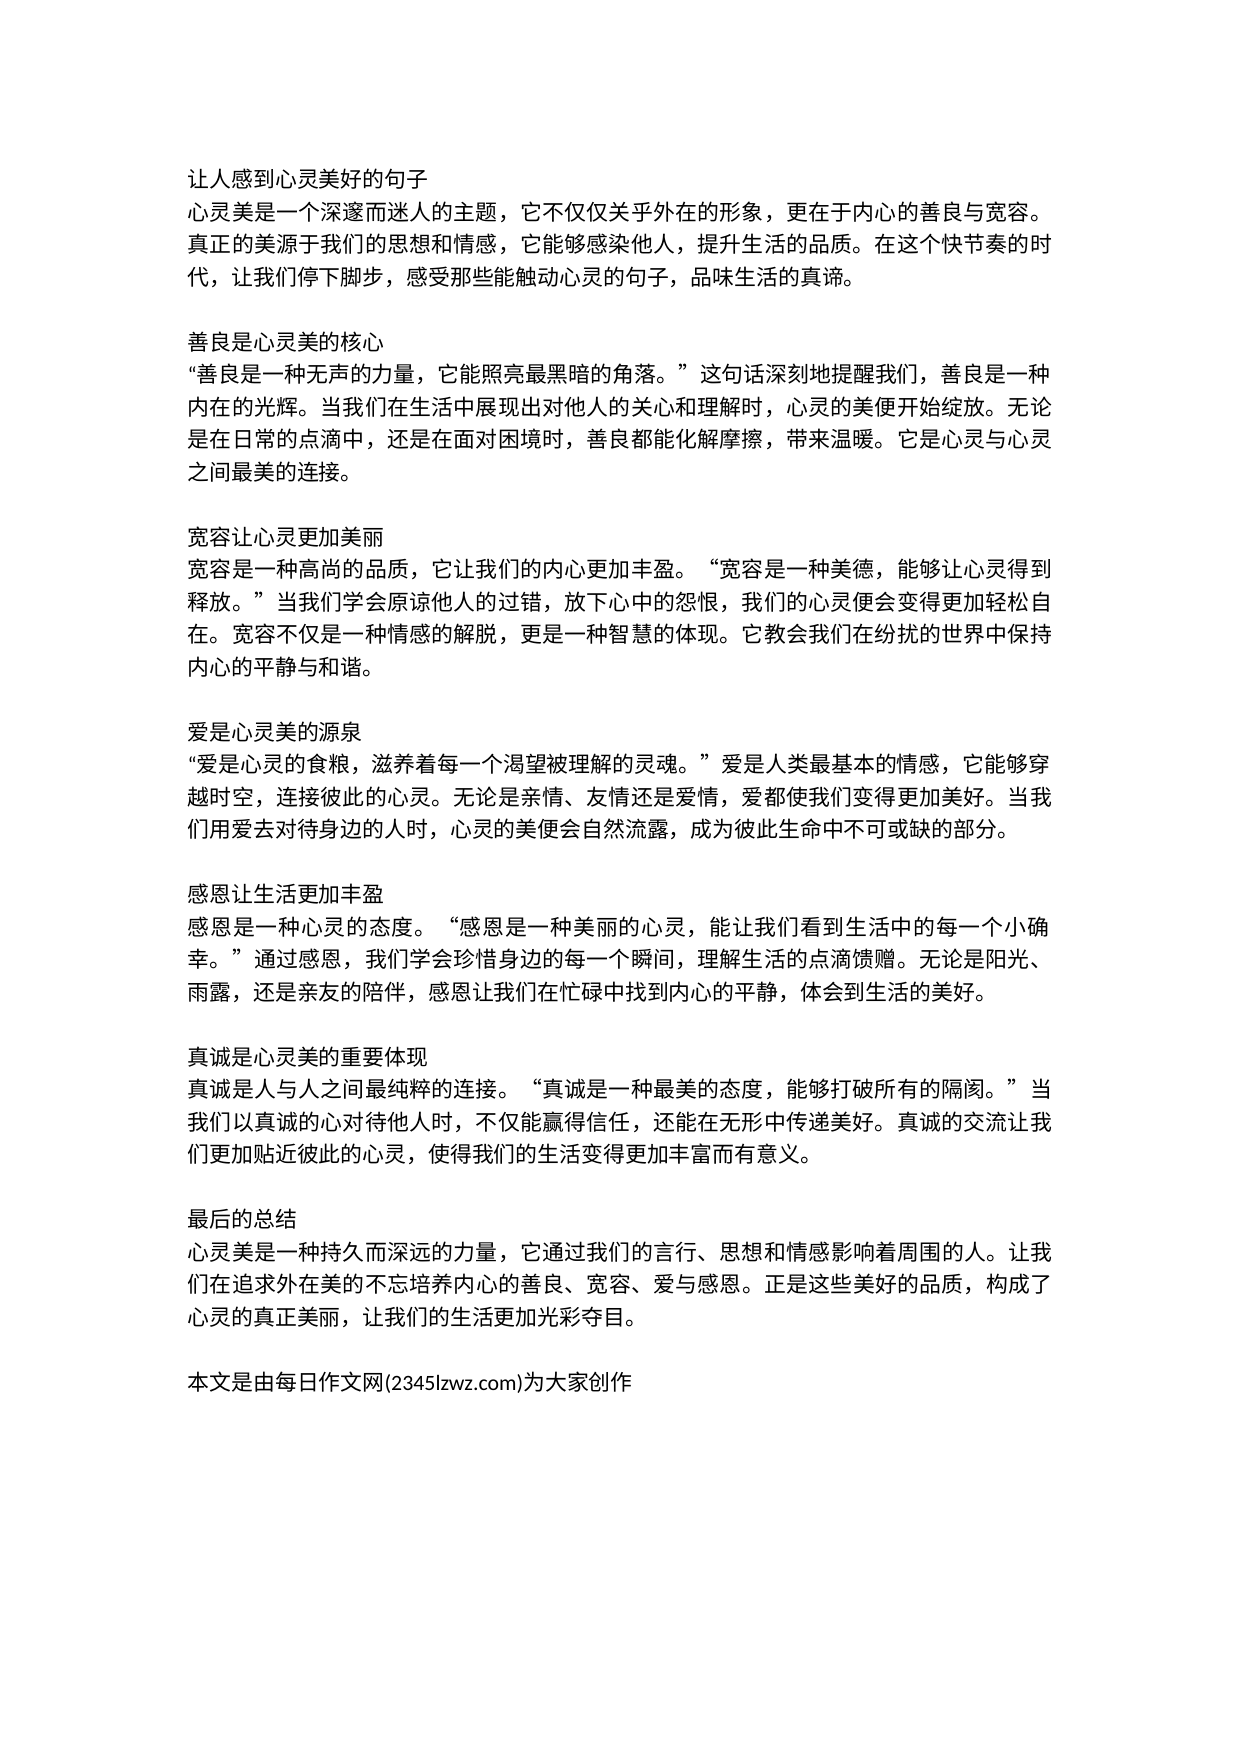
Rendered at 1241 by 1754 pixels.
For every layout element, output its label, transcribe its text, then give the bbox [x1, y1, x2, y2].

text 宽容让心灵更加美丽 [187, 519, 1053, 552]
text 感恩让生活更加丰盈 [187, 877, 1053, 909]
text 真诚是心灵美的重要体现 [187, 1039, 1053, 1072]
text “爱是心灵的食粮，滋养着每一个渴望被理解的灵魂。”爱是人类最基本的情感，它能够穿越时空，连接彼此的心灵。无论是亲情、友情还是爱情，爱都使我们变得更加美好。当我们用爱去对待身边的人时，心灵的美便会自然流露，成为彼此生命中不可或缺的部分。 [187, 747, 1053, 844]
text “善良是一种无声的力量，它能照亮最黑暗的角落。”这句话深刻地提醒我们，善良是一种内在的光辉。当我们在生活中展现出对他人的关心和理解时，心灵的美便开始绽放。无论是在日常的点滴中，还是在面对困境时，善良都能化解摩擦，带来温暖。它是心灵与心灵之间最美的连接。 [187, 357, 1053, 487]
text 爱是心灵美的源泉 [187, 714, 1053, 747]
text 宽容是一种高尚的品质，它让我们的内心更加丰盈。“宽容是一种美德，能够让心灵得到释放。”当我们学会原谅他人的过错，放下心中的怨恨，我们的心灵便会变得更加轻松自在。宽容不仅是一种情感的解脱，更是一种智慧的体现。它教会我们在纷扰的世界中保持内心的平静与和谐。 [187, 552, 1053, 682]
text 本文是由每日作文网(2345lzwz.com)为大家创作 [187, 1364, 1053, 1397]
text 让人感到心灵美好的句子 [187, 162, 1053, 194]
text 最后的总结 [187, 1202, 1053, 1234]
text 心灵美是一种持久而深远的力量，它通过我们的言行、思想和情感影响着周围的人。让我们在追求外在美的不忘培养内心的善良、宽容、爱与感恩。正是这些美好的品质，构成了心灵的真正美丽，让我们的生活更加光彩夺目。 [187, 1234, 1053, 1332]
text 心灵美是一个深邃而迷人的主题，它不仅仅关乎外在的形象，更在于内心的善良与宽容。真正的美源于我们的思想和情感，它能够感染他人，提升生活的品质。在这个快节奏的时代，让我们停下脚步，感受那些能触动心灵的句子，品味生活的真谛。 [187, 194, 1053, 292]
text 真诚是人与人之间最纯粹的连接。“真诚是一种最美的态度，能够打破所有的隔阂。”当我们以真诚的心对待他人时，不仅能赢得信任，还能在无形中传递美好。真诚的交流让我们更加贴近彼此的心灵，使得我们的生活变得更加丰富而有意义。 [187, 1072, 1053, 1169]
text 善良是心灵美的核心 [187, 324, 1053, 357]
text 感恩是一种心灵的态度。“感恩是一种美丽的心灵，能让我们看到生活中的每一个小确幸。”通过感恩，我们学会珍惜身边的每一个瞬间，理解生活的点滴馈赠。无论是阳光、雨露，还是亲友的陪伴，感恩让我们在忙碌中找到内心的平静，体会到生活的美好。 [187, 909, 1053, 1007]
